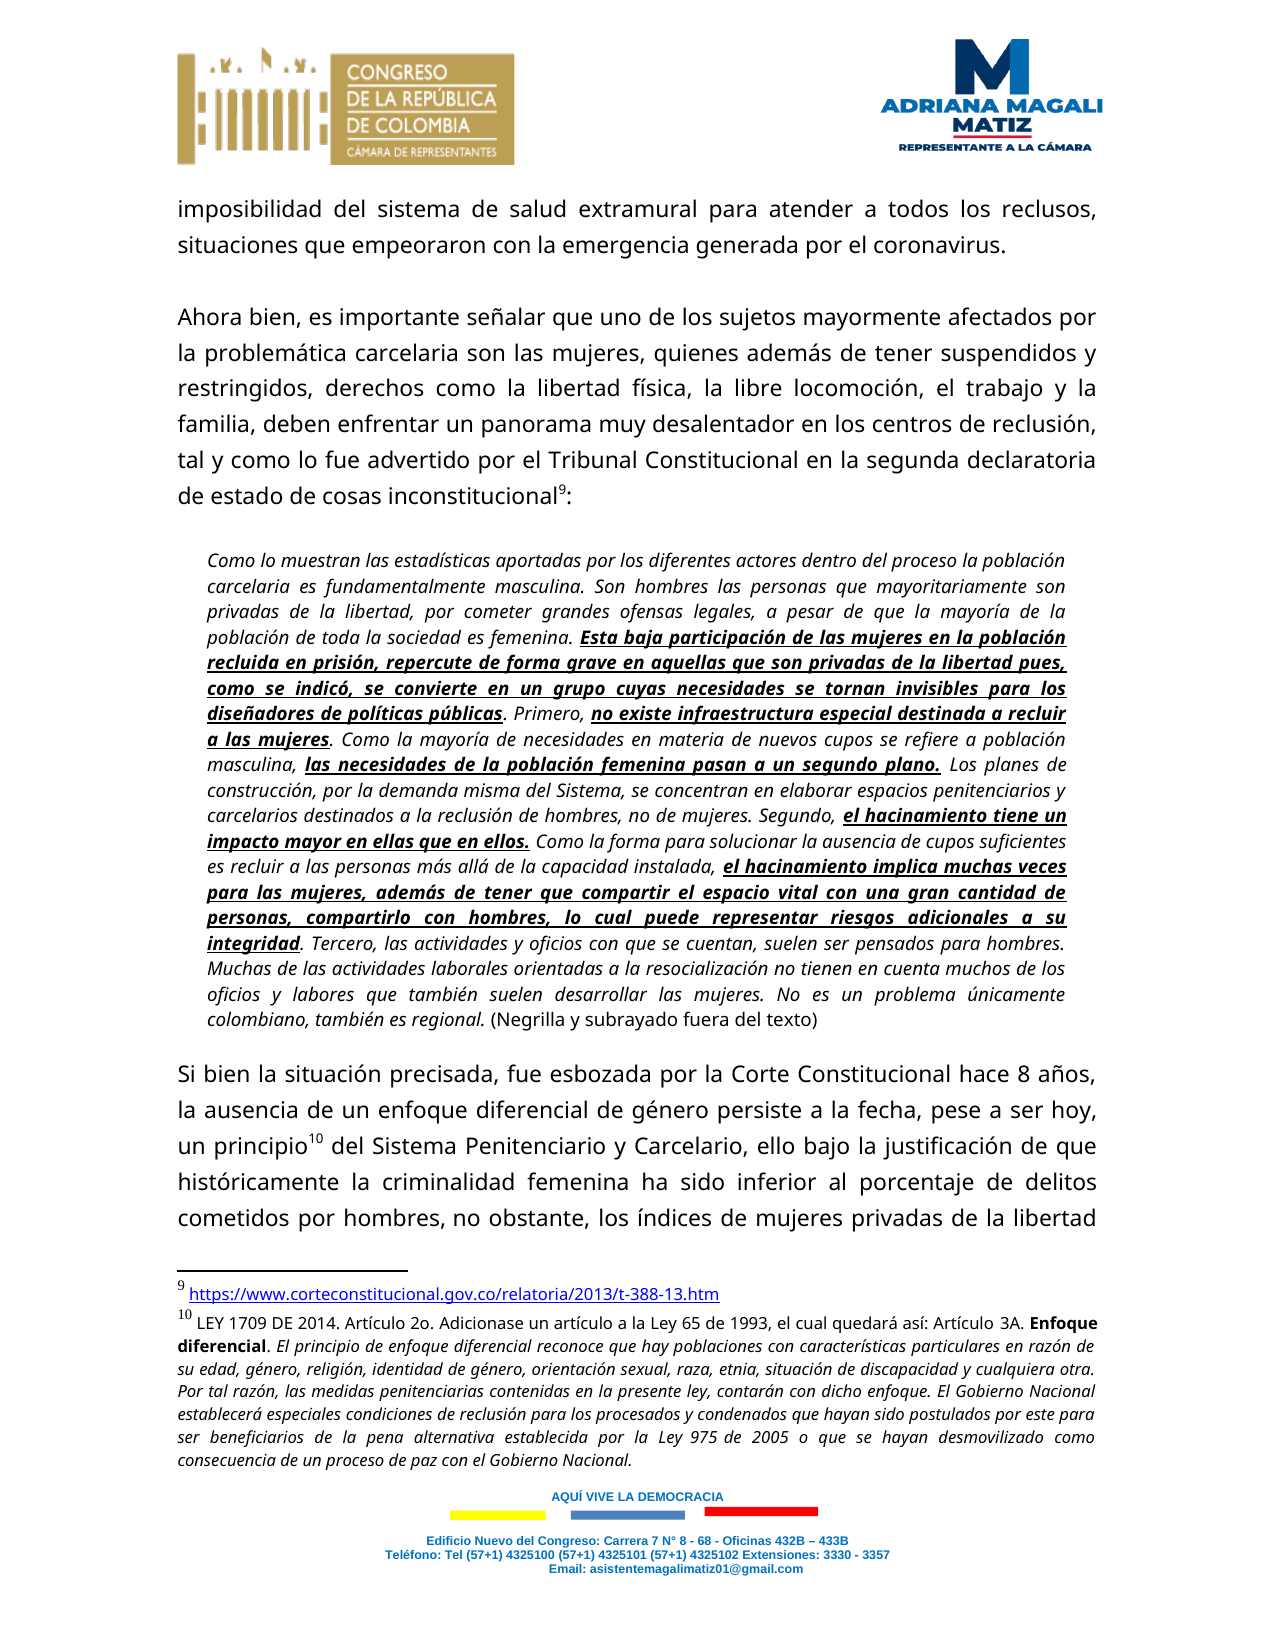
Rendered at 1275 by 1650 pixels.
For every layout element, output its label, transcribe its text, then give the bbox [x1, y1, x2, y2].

picture [177, 47, 515, 165]
text Como lo muestran las estadísticas aportadas por los diferentes actores dentro del proceso la población carcelaria es fundamentalmente masculina. Son hombres las personas que mayoritariamente son privadas de la libertad, por cometer grandes ofensas legales, a pesar de que la mayoría de la población de toda la sociedad es femenina. Esta baja participación de las mujeres en la población recluida en prisión, repercute de forma grave en aquellas que son privadas de la libertad pues, como se indicó, se convierte en un grupo cuyas necesidades se tornan invisibles para los diseñadores de políticas públicas. Primero, no existe infraestructura especial destinada a recluir a las mujeres. Como la mayoría de necesidades en materia de nuevos cupos se refiere a población masculina, las necesidades de la población femenina pasan a un segundo plano. Los planes de construcción, por la demanda misma del Sistema, se concentran en elaborar espacios penitenciarios y carcelarios destinados a la reclusión de hombres, no de mujeres. Segundo, el hacinamiento tiene un impacto mayor en ellas que en ellos. Como la forma para solucionar la ausencia de cupos suficientes es recluir a las personas más allá de la capacidad instalada, el hacinamiento implica muchas veces para las mujeres, además de tener que compartir el espacio vital con una gran cantidad de personas, compartirlo con hombres, lo cual puede representar riesgos adicionales a su integridad. Tercero, las actividades y oficios con que se cuentan, suelen ser pensados para hombres. Muchas de las actividades laborales orientadas a la resocialización no tienen en cuenta muchos de los oficios y labores que también suelen desarrollar las mujeres. No es un problema únicamente colombiano, también es regional. (Negrilla y subrayado fuera del texto) [207, 547, 1069, 1032]
picture [880, 39, 1103, 151]
text Ahora bien, es importante señalar que uno de los sujetos mayormente afectados por la problemática carcelaria son las mujeres, quienes además de tener suspendidos y restringidos, derechos como la libertad física, la libre locomoción, el trabajo y la familia, deben enfrentar un panorama muy desalentador en los centros de reclusión, tal y como lo fue advertido por el Tribunal Constitucional en la segunda declaratoria de estado de cosas inconstitucional: [177, 301, 1098, 511]
